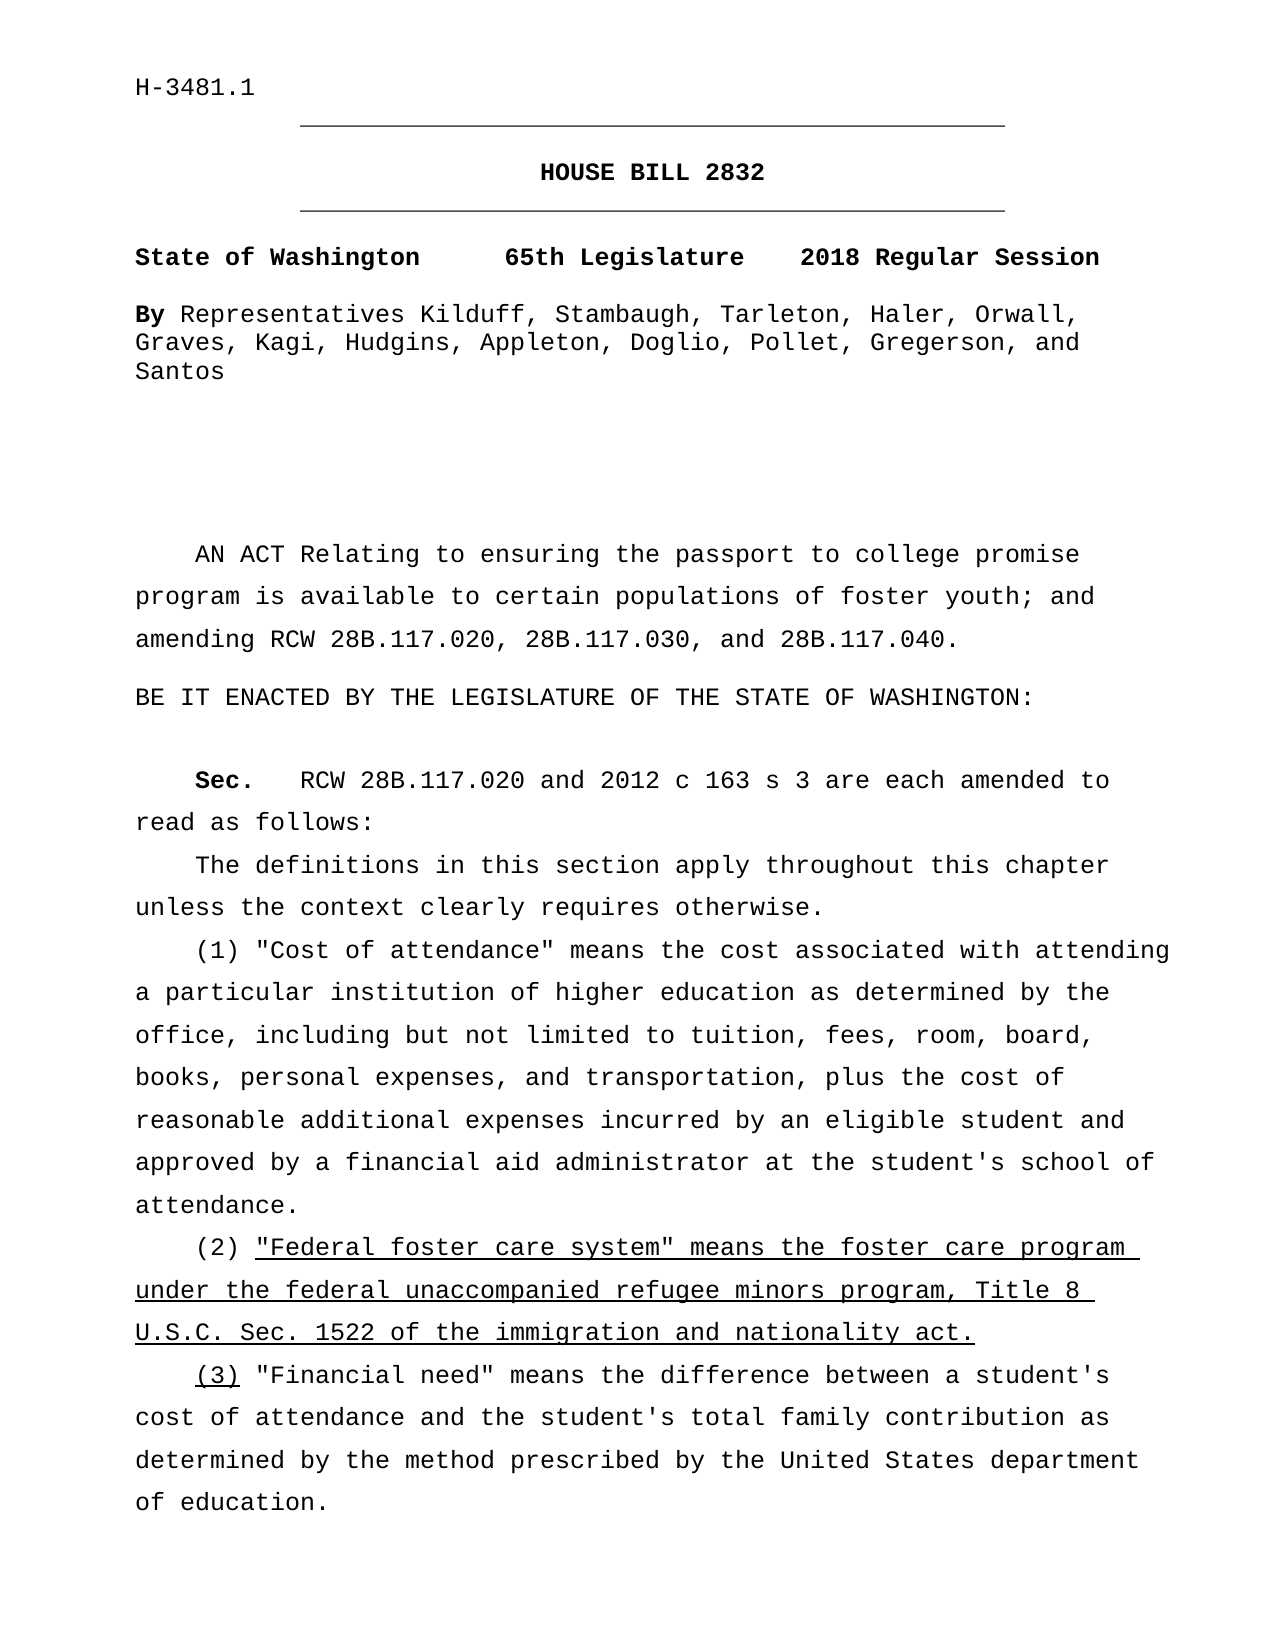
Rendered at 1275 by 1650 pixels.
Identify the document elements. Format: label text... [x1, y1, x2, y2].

text (3) "Financial need" means the difference between a student's cost of attendance and the student's total family contribution as determined by the method prescribed by the United States department of education. [135, 1349, 1170, 1519]
text Sec. RCW 28B.117.020 and 2012 c 163 s 3 are each amended to read as follows: [135, 754, 1170, 839]
text By Representatives Kilduff, Stambaugh, Tarleton, Haler, Orwall, Graves, Kagi, Hudgins, Appleton, Doglio, Pollet, Gregerson, and Santos [135, 302, 1170, 387]
text State of Washington 65th Legislature 2018 Regular Session [135, 245, 1170, 273]
text _______________________________________________ [135, 103, 1170, 132]
text _______________________________________________ [135, 188, 1170, 217]
text AN ACT Relating to ensuring the passport to college promise program is available to certain populations of foster youth; and amending RCW 28B.117.020, 28B.117.030, and 28B.117.040. [135, 528, 1170, 656]
text H-3481.1 [135, 75, 1170, 103]
text BE IT ENACTED BY THE LEGISLATURE OF THE STATE OF WASHINGTON: [135, 684, 1170, 712]
text HOUSE BILL 2832 [135, 160, 1170, 188]
text (2) "Federal foster care system" means the foster care program under the federal unaccompanied refugee minors program, Title 8 U.S.C. Sec. 1522 of the immigration and nationality act. [135, 1222, 1170, 1349]
text (1) "Cost of attendance" means the cost associated with attending a particular institution of higher education as determined by the office, including but not limited to tuition, fees, room, board, books, personal expenses, and transportation, plus the cost of reasonable additional expenses incurred by an eligible student and approved by a financial aid administrator at the student's school of attendance. [135, 924, 1170, 1222]
text The definitions in this section apply throughout this chapter unless the context clearly requires otherwise. [135, 839, 1170, 924]
